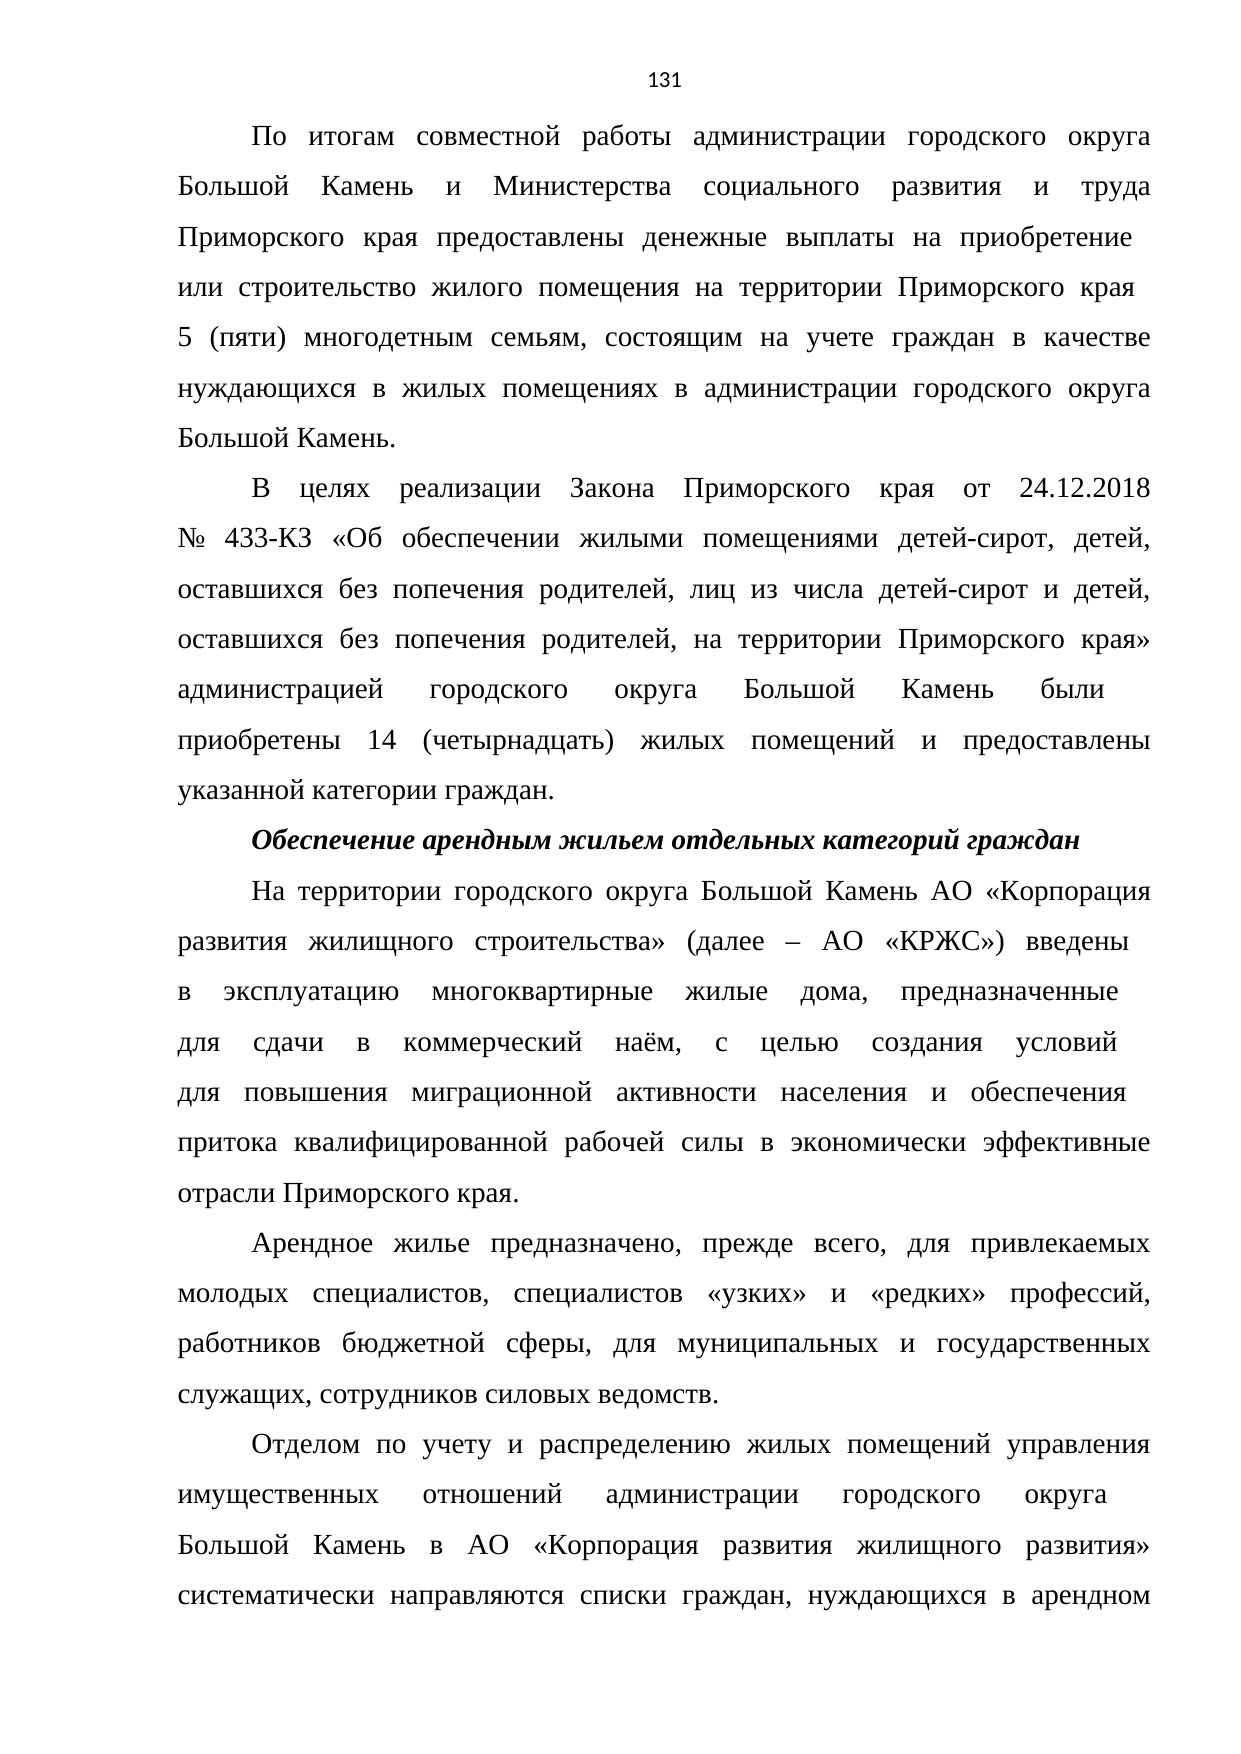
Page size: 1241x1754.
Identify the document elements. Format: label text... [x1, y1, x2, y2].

text В целях реализации Закона Приморского края от 24.12.2018 № 433-КЗ «Об обеспечении жилыми помещениями детей-сирот, детей, оставшихся без попечения родителей, лиц из числа детей-сирот и детей, оставшихся без попечения родителей, на территории Приморского края» администрацией городского округа Большой Камень были приобретены 14 (четырнадцать) жилых помещений и предоставлены указанной категории граждан. [177, 470, 1152, 806]
text На территории городского округа Большой Камень АО «Корпорация развития жилищного строительства» (далее – АО «КРЖС») введены в эксплуатацию многоквартирные жилые дома, предназначенные для сдачи в коммерческий наём, с целью создания условий для повышения миграционной активности населения и обеспечения притока квалифицированной рабочей силы в экономически эффективные отрасли Приморского края. [177, 873, 1152, 1208]
text Обеспечение арендным жильем отдельных категорий граждан [177, 822, 1152, 856]
text По итогам совместной работы администрации городского округа Большой Камень и Министерства социального развития и труда Приморского края предоставлены денежные выплаты на приобретение или строительство жилого помещения на территории Приморского края 5 (пяти) многодетным семьям, состоящим на учете граждан в качестве нуждающихся в жилых помещениях в администрации городского округа Большой Камень. [177, 118, 1152, 453]
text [177, 1426, 1152, 1611]
text Арендное жилье предназначено, прежде всего, для привлекаемых молодых специалистов, специалистов «узких» и «редких» профессий, работников бюджетной сферы, для муниципальных и государственных служащих, сотрудников силовых ведомств. [177, 1225, 1152, 1409]
